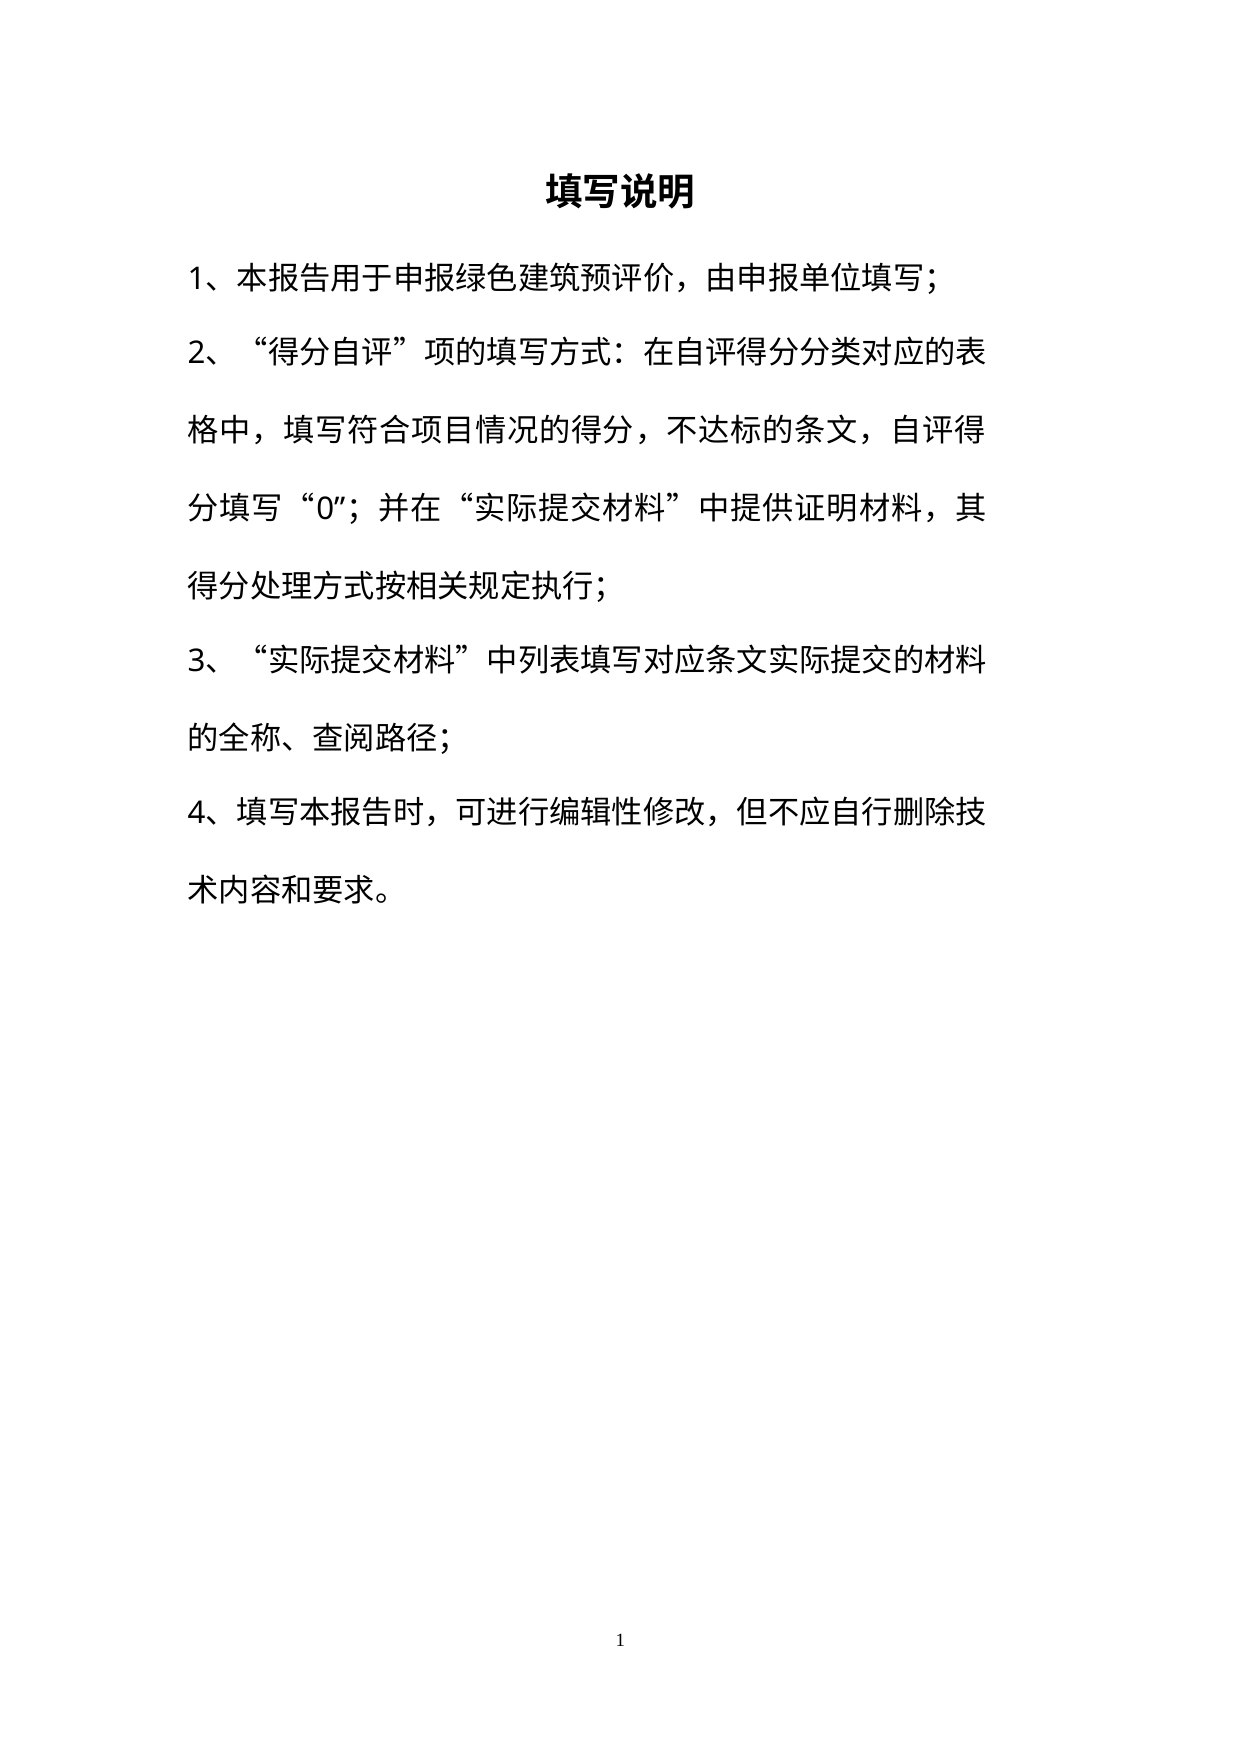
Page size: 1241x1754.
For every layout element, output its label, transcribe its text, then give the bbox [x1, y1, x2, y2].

text 1、本报告用于申报绿色建筑预评价，由申报单位填写； [187, 243, 987, 308]
text 2、“得分自评”项的填写方式：在自评得分分类对应的表格中，填写符合项目情况的得分，不达标的条文，自评得分填写“0”；并在“实际提交材料”中提供证明材料，其得分处理方式按相关规定执行； [187, 317, 987, 616]
text 填写说明 [187, 162, 1053, 216]
text 4、填写本报告时，可进行编辑性修改，但不应自行删除技术内容和要求。 [187, 777, 987, 920]
text 3、“实际提交材料”中列表填写对应条文实际提交的材料的全称、查阅路径； [187, 625, 987, 768]
